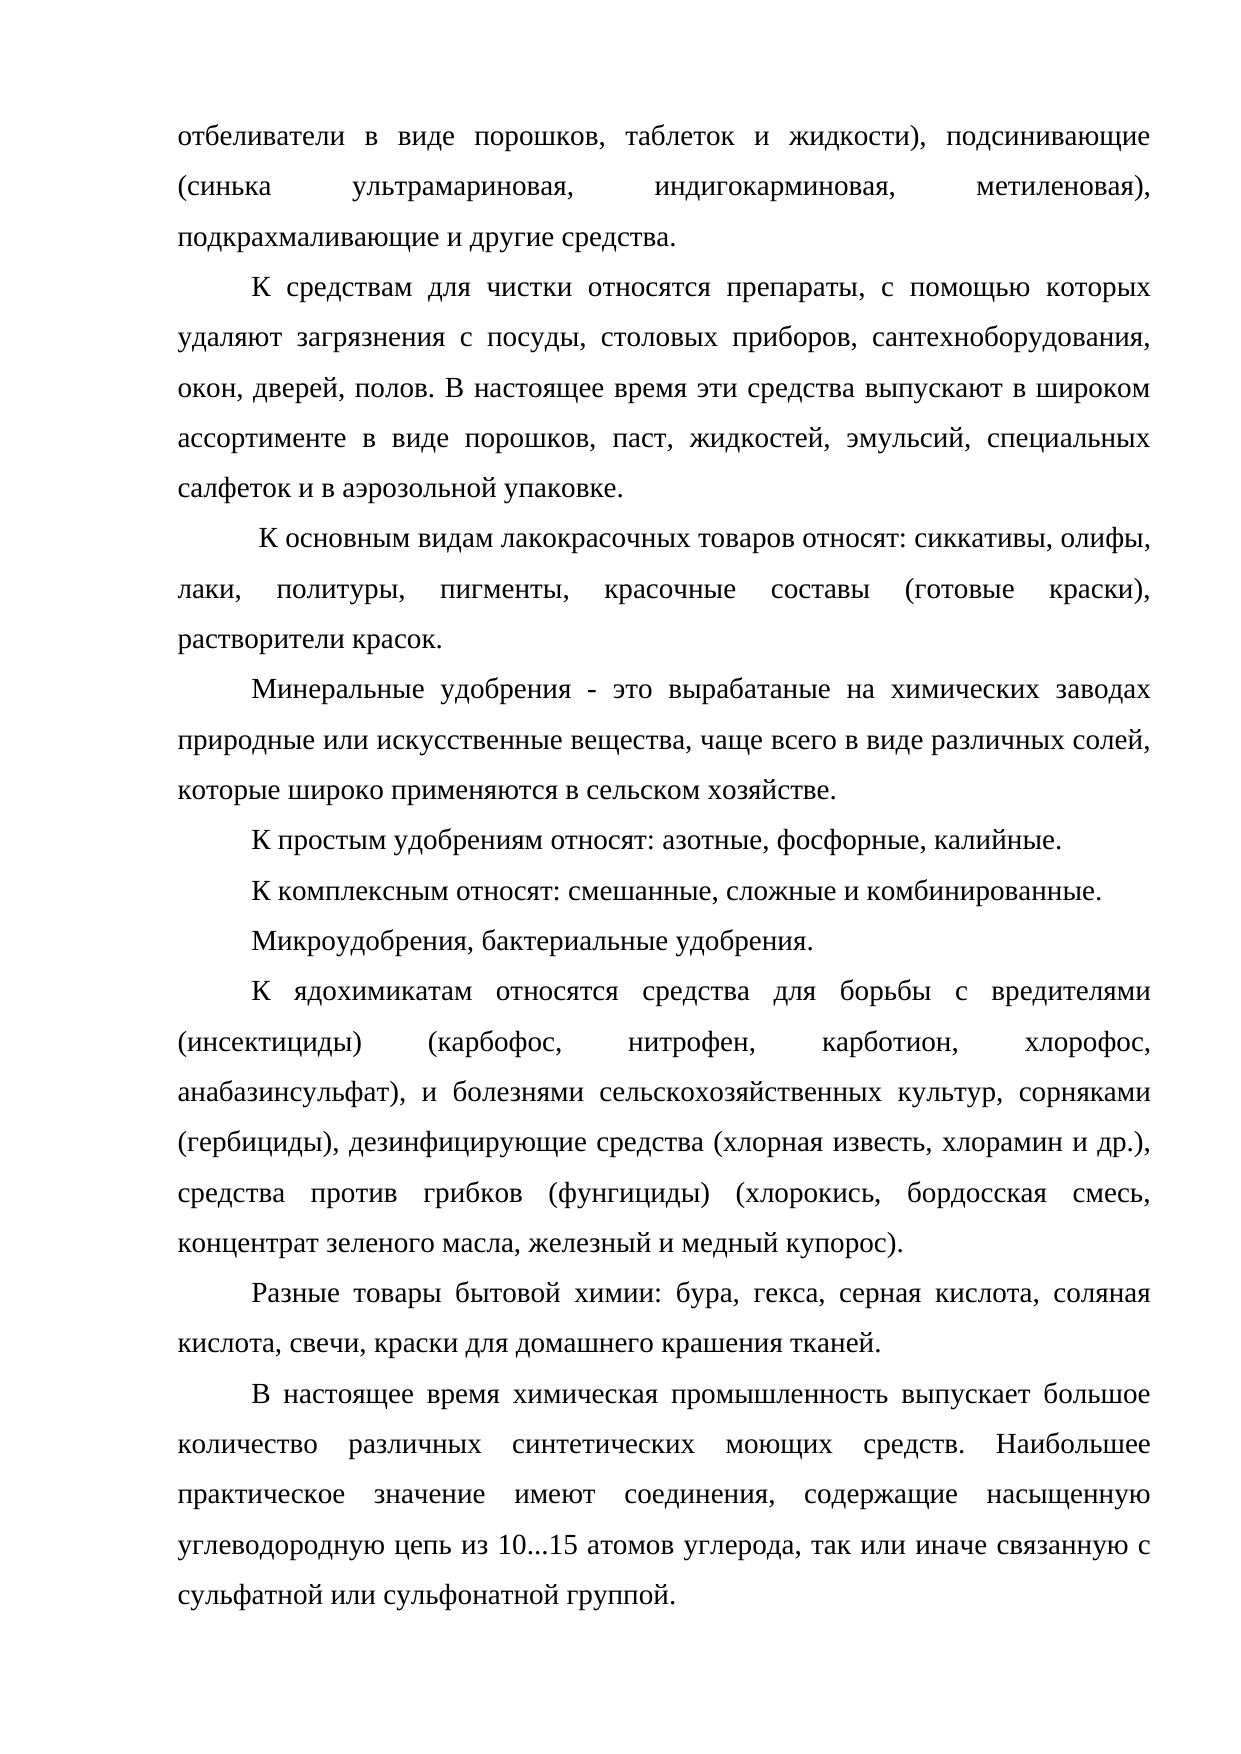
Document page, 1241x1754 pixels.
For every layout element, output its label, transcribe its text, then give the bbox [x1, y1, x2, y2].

text Микроудобрения, бактериальные удобрения. [177, 923, 1152, 957]
text К основным видам лакокрасочных товаров относят: сиккативы, олифы, лаки, политуры, пигменты, красочные составы (готовые краски), растворители красок. [177, 521, 1152, 655]
text К средствам для чистки относятся препараты, с помощью которых удаляют загрязнения с посуды, столовых приборов, сантехноборудования, окон, дверей, полов. В настоящее время эти средства выпускают в широком ассортименте в виде порошков, паст, жидкостей, эмульсий, специальных салфеток и в аэрозольной упаковке. [177, 269, 1152, 504]
text К ядохимикатам относятся средства для борьбы с вредителями (инсектициды) (карбофос, нитрофен, карботион, хлорофос, анабазинсульфат), и болезнями сельскохозяйственных культур, сорняками (гербициды), дезинфицирующие средства (хлорная известь, хлорамин и др.), средства против грибков (фунгициды) (хлорокись, бордосская смесь, концентрат зеленого масла, железный и медный купорос). [177, 973, 1152, 1258]
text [177, 118, 1152, 252]
text К комплексным относят: смешанные, сложные и комбинированные. [177, 873, 1152, 906]
text К простым удобрениям относят: азотные, фосфорные, калийные. [177, 822, 1152, 856]
text В настоящее время химическая промышленность выпускает большое количество различных синтетических моющих средств. Наибольшее практическое значение имеют соединения, содержащие насыщенную углеводородную цепь из 10...15 атомов углерода, так или иначе связанную с сульфатной или сульфонатной группой. [177, 1376, 1152, 1611]
text Разные товары бытовой химии: бура, гекса, серная кислота, соляная кислота, свечи, краски для домашнего крашения тканей. [177, 1275, 1152, 1359]
text Минеральные удобрения - это вырабатаные на химических заводах природные или искусственные вещества, чаще всего в виде различных солей, которые широко применяются в сельском хозяйстве. [177, 672, 1152, 806]
